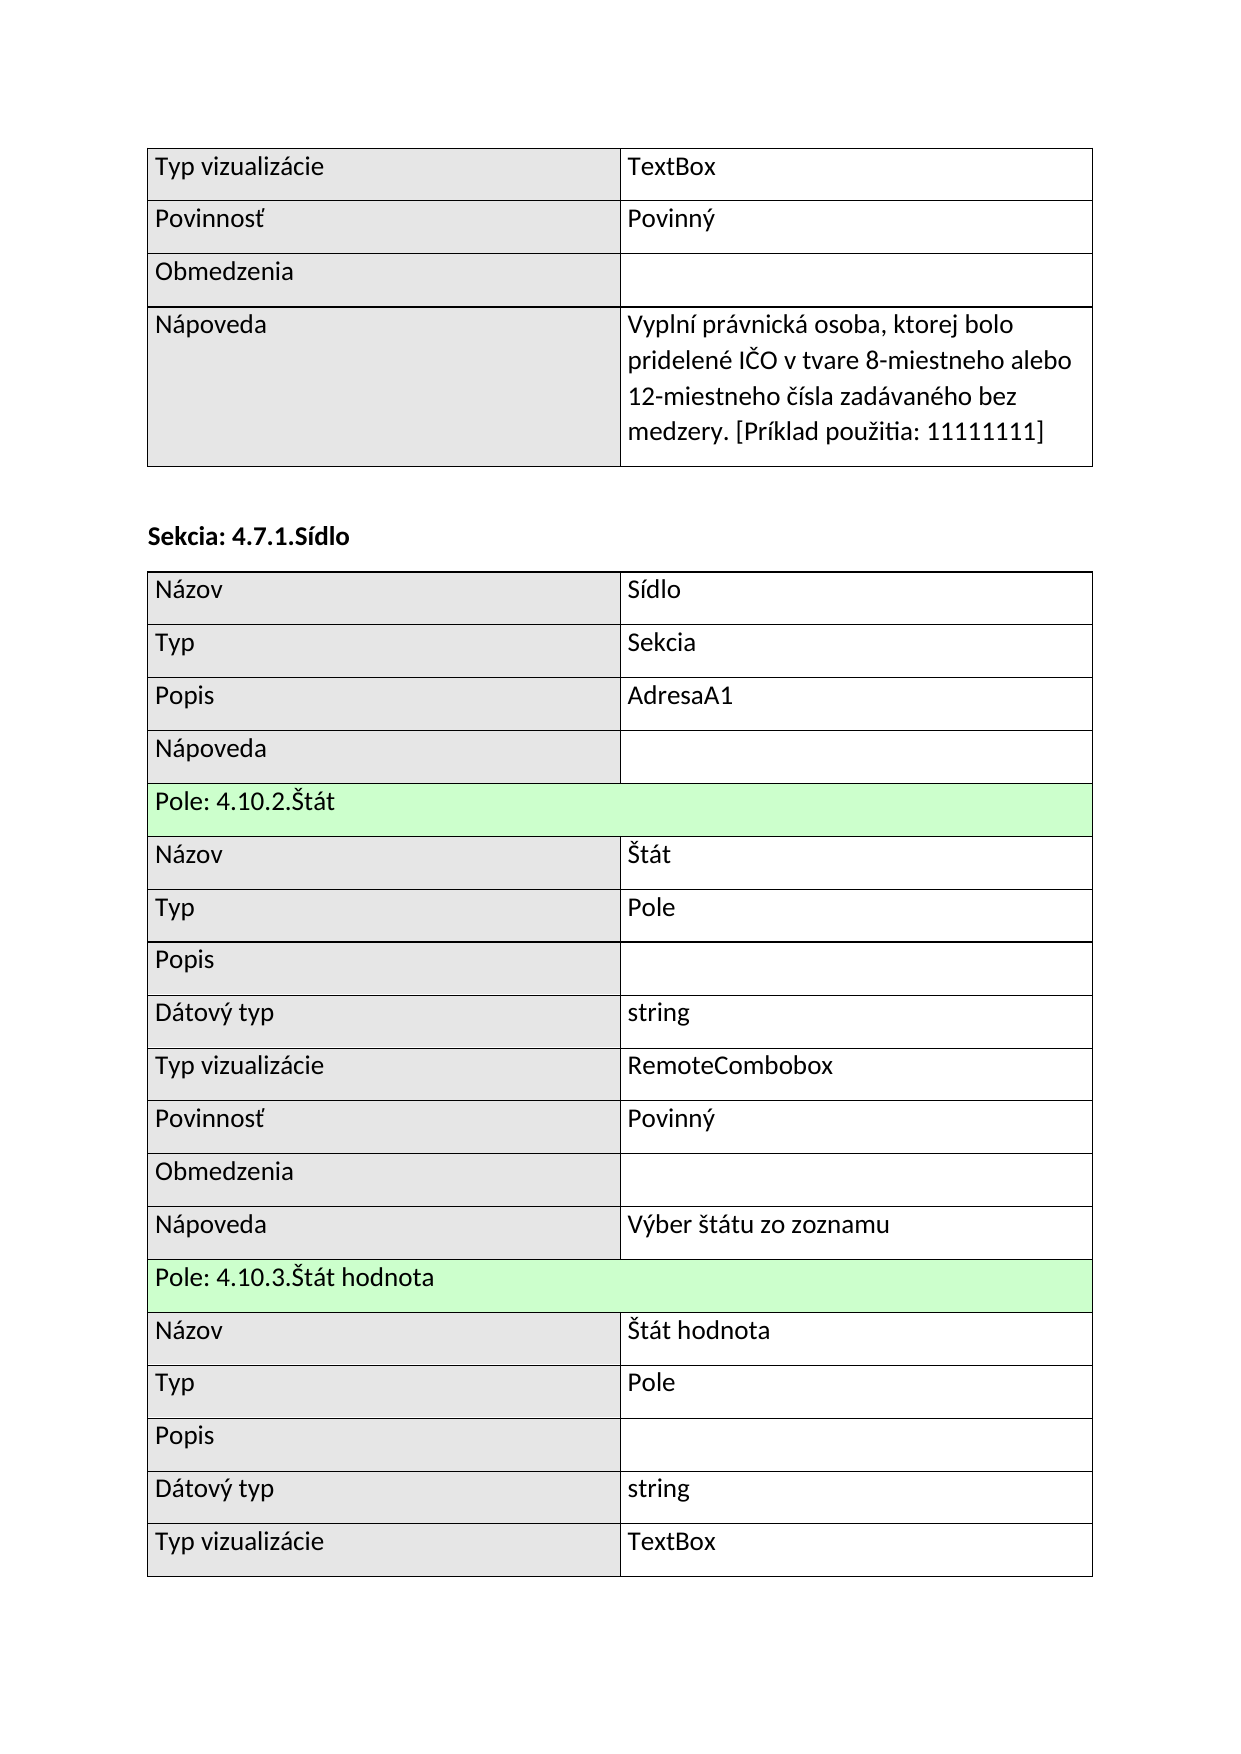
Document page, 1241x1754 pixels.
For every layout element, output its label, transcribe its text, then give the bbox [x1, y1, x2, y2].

table_cell AdresaA1 [621, 678, 1092, 730]
table_cell Povinnosť [148, 1101, 620, 1153]
table_cell Štát [621, 837, 1092, 889]
table_cell [621, 1419, 1092, 1471]
table_cell Popis [148, 678, 620, 730]
table_cell Nápoveda [148, 731, 620, 783]
table_cell [621, 254, 1092, 306]
table_cell Výber štátu zo zoznamu [621, 1207, 1092, 1259]
table_cell RemoteCombobox [621, 1049, 1092, 1100]
table_cell [621, 1154, 1092, 1206]
table_cell Typ vizualizácie [148, 1049, 620, 1100]
table_cell string [621, 996, 1092, 1047]
text Sekcia: 4.7.1.Sídlo [148, 519, 1093, 552]
table_cell Pole: 4.10.3.Štát hodnota [148, 1260, 1092, 1312]
table_cell Typ [148, 625, 620, 677]
table_cell Sekcia [621, 625, 1092, 677]
table_cell Povinnosť [148, 201, 620, 253]
table_cell Povinný [621, 201, 1092, 253]
table_cell Typ vizualizácie [148, 1524, 620, 1576]
table_cell Štát hodnota [621, 1313, 1092, 1364]
table_cell Názov [148, 837, 620, 889]
table_cell Popis [148, 1419, 620, 1471]
table_cell Typ vizualizácie [148, 149, 620, 200]
table_cell Názov [148, 1313, 620, 1364]
table_cell Typ [148, 1366, 620, 1417]
table_cell Vyplní právnická osoba, ktorej bolo pridelené IČO v tvare 8-miestneho alebo 12-miestneho čísla zadávaného bez medzery. [Príklad použitia: 11111111] [621, 308, 1092, 466]
table_cell Dátový typ [148, 1472, 620, 1523]
table_cell string [621, 1472, 1092, 1523]
table_cell Pole [621, 1366, 1092, 1417]
table_header Sídlo [621, 573, 1092, 624]
table_cell Nápoveda [148, 1207, 620, 1259]
table_cell Obmedzenia [148, 254, 620, 306]
table_cell Obmedzenia [148, 1154, 620, 1206]
table_cell Pole: 4.10.2.Štát [148, 784, 1092, 836]
table_cell Dátový typ [148, 996, 620, 1047]
table_header Názov [148, 573, 620, 624]
table_cell Pole [621, 890, 1092, 941]
table_cell [621, 731, 1092, 783]
table_cell Povinný [621, 1101, 1092, 1153]
table_cell Popis [148, 943, 620, 994]
table_cell Nápoveda [148, 308, 620, 466]
table_cell Typ [148, 890, 620, 941]
table_cell TextBox [621, 149, 1092, 200]
table_cell [621, 943, 1092, 994]
table_cell TextBox [621, 1524, 1092, 1576]
